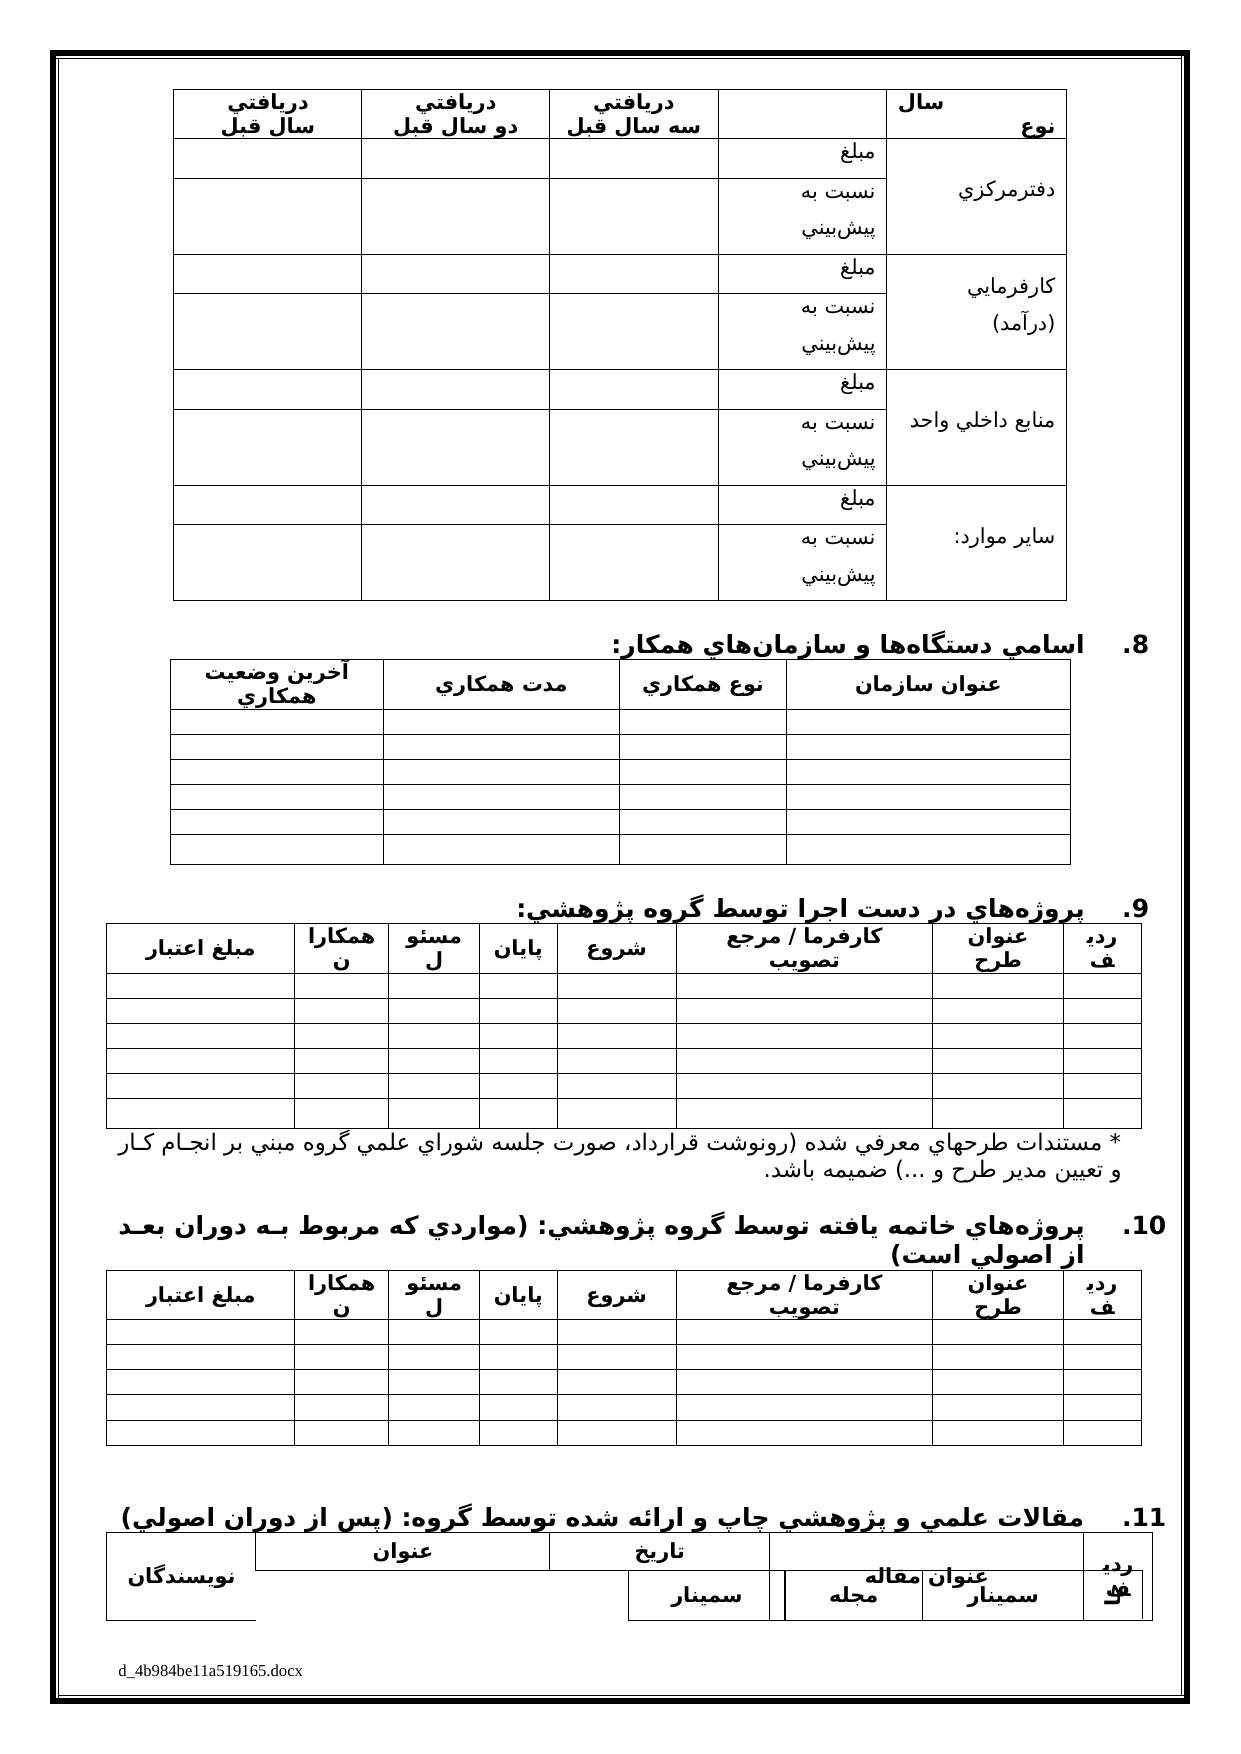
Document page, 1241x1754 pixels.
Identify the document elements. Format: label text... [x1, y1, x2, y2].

table_cell [480, 1421, 557, 1444]
table_cell [389, 1074, 479, 1098]
table_cell [362, 294, 549, 369]
table_cell مجله [786, 1571, 922, 1620]
table_cell [558, 1049, 676, 1073]
table_cell [389, 1370, 479, 1394]
table_cell [389, 1320, 479, 1344]
list پروژه‌هاي خاتمه يافته توسط گروه پژوهشي: (مواردي كه مربوط به دوران بعد از اصولي است) [118, 1211, 1122, 1269]
table_header مسئول [389, 1271, 479, 1319]
table_header شروع [558, 1271, 676, 1319]
table_header دريافتي سه سال قبل [550, 90, 718, 138]
table_cell [933, 1049, 1063, 1073]
table_cell مبلغ [719, 370, 886, 409]
table_cell [1064, 1024, 1141, 1048]
table_cell [677, 999, 932, 1023]
table_cell [174, 294, 361, 369]
table_cell [174, 179, 361, 254]
table_cell [550, 370, 718, 409]
table_cell [677, 1345, 932, 1369]
table_header آخرين وضعيت همكاري [171, 660, 383, 709]
table_cell [933, 1421, 1063, 1444]
table_cell [384, 835, 619, 864]
table_header نويسندگان [107, 1533, 256, 1620]
table_header عنوان مقاله [770, 1533, 1083, 1570]
table_cell [107, 1370, 294, 1394]
table_cell [174, 370, 361, 409]
table_cell [1064, 1320, 1141, 1344]
table_cell [787, 760, 1070, 784]
table_header كارفرما / مرجع تصويب [677, 924, 932, 973]
table_cell [362, 370, 549, 409]
table_cell [480, 1049, 557, 1073]
table_cell [384, 810, 619, 834]
table_cell [362, 139, 549, 178]
table_cell ساير موارد: [887, 486, 1066, 600]
table_cell [362, 486, 549, 524]
table_header عنوان طرح [933, 1271, 1063, 1319]
table_cell [558, 1345, 676, 1369]
table_cell [389, 974, 479, 998]
table_cell [1064, 1099, 1141, 1128]
table_cell [933, 1024, 1063, 1048]
table_cell [480, 1370, 557, 1394]
table_cell [295, 1099, 388, 1128]
table_header [719, 90, 886, 138]
table_cell [389, 999, 479, 1023]
table_header رديف [1064, 924, 1141, 973]
table_cell [558, 1074, 676, 1098]
table_cell سمينار [629, 1571, 769, 1620]
table_cell [677, 1099, 932, 1128]
table_cell نسبت به پيش‌بيني [719, 294, 886, 369]
table_cell [389, 1421, 479, 1444]
table_cell [384, 785, 619, 809]
table_cell [384, 710, 619, 734]
table_cell [107, 1421, 294, 1444]
table_cell [558, 1099, 676, 1128]
table_cell [480, 1074, 557, 1098]
table_cell [389, 1049, 479, 1073]
table_cell [558, 974, 676, 998]
table_cell [362, 525, 549, 600]
list مقالات علمي و پژوهشي چاپ و ارائه شده توسط گروه: (پس از دوران اصولي) [118, 1503, 1122, 1532]
table_cell [480, 1099, 557, 1128]
table_cell سمينار [923, 1571, 1083, 1620]
table_header شروع [558, 924, 676, 973]
table_cell [389, 1345, 479, 1369]
table_cell [620, 735, 786, 759]
table_cell [362, 255, 549, 293]
table_cell [550, 525, 718, 600]
table_cell [107, 1395, 294, 1419]
table_cell [620, 710, 786, 734]
table_cell [174, 410, 361, 485]
table_cell [480, 999, 557, 1023]
table_cell [107, 1074, 294, 1098]
table_cell چاپ [1084, 1571, 1142, 1620]
table_cell [933, 1320, 1063, 1344]
table_cell [677, 1320, 932, 1344]
table_cell [295, 1074, 388, 1098]
table_cell منابع داخلي واحد [887, 370, 1066, 485]
table_cell [677, 1421, 932, 1444]
table_header دريافتي سال قبل [174, 90, 361, 138]
table_cell [295, 974, 388, 998]
table_cell [171, 735, 383, 759]
table_cell [107, 1099, 294, 1128]
table_cell نسبت به پيش‌بيني [719, 525, 886, 600]
table_cell [174, 255, 361, 293]
text * مستندات طرحهاي معرفي شده (رونوشت قرارداد، صورت جلسه شوراي علمي گروه مبني بر انجام كار و تعيين مدير طرح و ...) ضميمه باشد. [118, 1129, 1122, 1182]
table_header كارفرما / مرجع تصويب [677, 1271, 932, 1319]
table_cell [389, 1099, 479, 1128]
table_cell [677, 1395, 932, 1419]
table_cell [558, 1421, 676, 1444]
table_cell [787, 785, 1070, 809]
table_header رديف [1064, 1271, 1141, 1319]
table_cell [171, 810, 383, 834]
table_cell [558, 1395, 676, 1419]
table_cell [389, 1395, 479, 1419]
table_cell سمينار [770, 1571, 784, 1620]
table_cell [1064, 1074, 1141, 1098]
table_cell [362, 410, 549, 485]
table_cell [933, 1099, 1063, 1128]
table_cell [480, 1345, 557, 1369]
table_cell [1064, 974, 1141, 998]
table_cell [107, 999, 294, 1023]
table_cell [174, 139, 361, 178]
table_cell [295, 999, 388, 1023]
table_cell دفترمركزي [887, 139, 1066, 254]
table_cell [1064, 1370, 1141, 1394]
table_cell [480, 1395, 557, 1419]
table_cell [171, 835, 383, 864]
table_cell [389, 1024, 479, 1048]
table_cell [171, 785, 383, 809]
table_cell [550, 294, 718, 369]
table_cell [677, 974, 932, 998]
table_cell [558, 1320, 676, 1344]
table_cell [933, 1395, 1063, 1419]
table_header نوع همكاري [620, 660, 786, 709]
table_cell [620, 760, 786, 784]
table_header مبلغ اعتبار [107, 1271, 294, 1319]
table_cell [295, 1345, 388, 1369]
table_cell [1064, 1395, 1141, 1419]
table_cell [295, 1320, 388, 1344]
table_cell [107, 1320, 294, 1344]
table_cell [171, 760, 383, 784]
table_cell [107, 1024, 294, 1048]
table_cell [787, 735, 1070, 759]
table_cell [295, 1421, 388, 1444]
table_header ردیف [1084, 1533, 1152, 1620]
table_header مدت همكاري [384, 660, 619, 709]
table_header پايان [480, 924, 557, 973]
table_cell [480, 1320, 557, 1344]
table_cell [558, 1024, 676, 1048]
table_cell [295, 1049, 388, 1073]
table_cell [107, 1049, 294, 1073]
table_cell [1064, 1421, 1141, 1444]
table_cell [171, 710, 383, 734]
table_cell [933, 1370, 1063, 1394]
table_cell [620, 785, 786, 809]
table_cell [550, 139, 718, 178]
table_header مسئول [389, 924, 479, 973]
table_cell [620, 835, 786, 864]
table_cell [174, 525, 361, 600]
table_cell [787, 810, 1070, 834]
table_cell [107, 1345, 294, 1369]
table_header عنوان سازمان [787, 660, 1070, 709]
table_cell [787, 835, 1070, 864]
table_cell [295, 1395, 388, 1419]
table_cell [1064, 999, 1141, 1023]
table_cell [787, 710, 1070, 734]
table_cell [1064, 1345, 1141, 1369]
table_header عنوان طرح [933, 924, 1063, 973]
table_cell [550, 179, 718, 254]
table_cell مبلغ [719, 139, 886, 178]
table_cell [933, 1345, 1063, 1369]
table_header تاريخ [550, 1533, 769, 1570]
table_header مبلغ اعتبار [107, 924, 294, 973]
table_cell [677, 1024, 932, 1048]
table_cell [933, 1074, 1063, 1098]
table_cell [677, 1074, 932, 1098]
table_cell [1064, 1049, 1141, 1073]
table_cell [550, 410, 718, 485]
table_header همكاران [295, 1271, 388, 1319]
table_cell [362, 179, 549, 254]
table_cell [620, 810, 786, 834]
table_cell [174, 486, 361, 524]
table_cell [295, 1370, 388, 1394]
table_cell كارفرمايي (درآمد) [887, 255, 1066, 369]
table_cell [550, 486, 718, 524]
table_cell نسبت به پيش‌بيني [719, 410, 886, 485]
table_cell [295, 1024, 388, 1048]
table_header پايان [480, 1271, 557, 1319]
table_cell مبلغ [719, 255, 886, 293]
table_cell [384, 735, 619, 759]
table_cell [677, 1370, 932, 1394]
table_cell [933, 999, 1063, 1023]
table_cell [933, 974, 1063, 998]
table_cell مبلغ [719, 486, 886, 524]
table_cell [107, 974, 294, 998]
table_cell [384, 760, 619, 784]
table_header همكاران [295, 924, 388, 973]
table_cell [558, 1370, 676, 1394]
table_cell [480, 1024, 557, 1048]
table_cell [480, 974, 557, 998]
table_cell [677, 1049, 932, 1073]
list اسامي دستگاه‌ها و سازمان‌هاي همكار: [118, 630, 1122, 659]
table_cell [550, 255, 718, 293]
table_header سال نوع [887, 90, 1066, 138]
table_header عنوان [256, 1533, 549, 1570]
table_cell [558, 999, 676, 1023]
table_cell نسبت به پيش‌بيني [719, 179, 886, 254]
table_header دريافتي دو سال قبل [362, 90, 549, 138]
list پروژه‌هاي در دست اجرا توسط گروه پژوهشي: [118, 894, 1122, 923]
